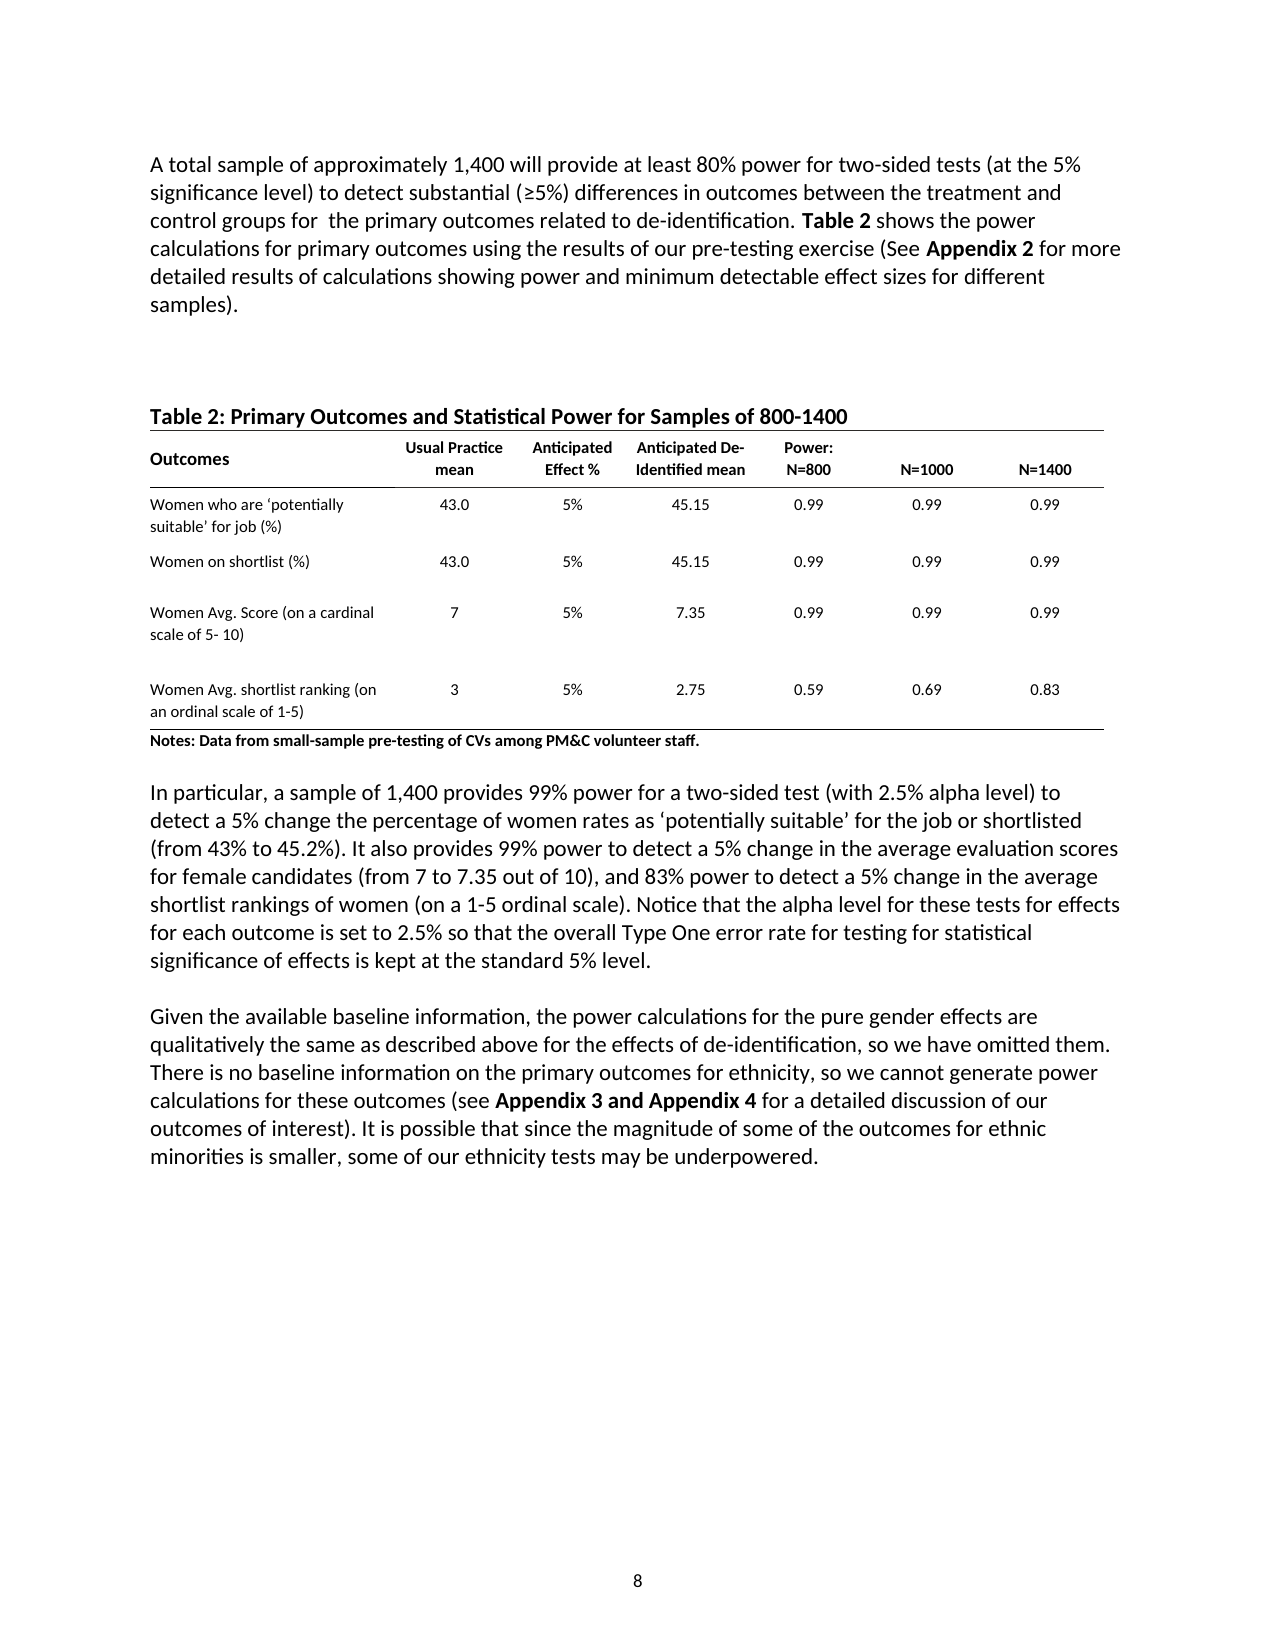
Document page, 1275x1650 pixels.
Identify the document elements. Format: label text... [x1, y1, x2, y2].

table_header Usual Practice mean [395, 431, 513, 487]
table_cell 7 [395, 595, 513, 673]
table_cell 0.99 [868, 488, 986, 544]
table_header Anticipated Effect % [513, 431, 631, 487]
table_cell 0.69 [868, 673, 986, 729]
table_cell Women who are ‘potentially suitable’ for job (%) [150, 488, 395, 544]
table_cell 43.0 [395, 488, 513, 544]
text A total sample of approximately 1,400 will provide at least 80% power for two-sided tests (at the 5% significance level) to detect substantial (≥5%) differences in outcomes between the treatment and control groups for the primary outcomes related to de-identification. Table 2 shows the power calculations for primary outcomes using the results of our pre-testing exercise (See Appendix 2 for more detailed results of calculations showing power and minimum detectable effect sizes for different samples). [150, 150, 1126, 318]
table_cell 0.99 [750, 595, 868, 673]
table_cell 3 [395, 673, 513, 729]
table_cell 5% [513, 488, 631, 544]
table_cell Women on shortlist (%) [150, 544, 395, 595]
table_header N=1000 [868, 431, 986, 487]
table_cell 45.15 [631, 544, 750, 595]
table_cell 0.83 [986, 673, 1104, 729]
table_cell 0.99 [750, 488, 868, 544]
table_header Anticipated De-Identified mean [631, 431, 750, 487]
table_cell 5% [513, 544, 631, 595]
table_header Outcomes [150, 431, 395, 487]
table_cell 0.99 [750, 544, 868, 595]
table_cell 5% [513, 595, 631, 673]
table_cell 2.75 [631, 673, 750, 729]
table_cell 0.59 [750, 673, 868, 729]
table_header Power: N=800 [750, 431, 868, 487]
table_header N=1400 [986, 431, 1104, 487]
table_cell 45.15 [631, 488, 750, 544]
table_cell Women Avg. Score (on a cardinal scale of 5- 10) [150, 595, 395, 673]
table_cell 43.0 [395, 544, 513, 595]
table_cell 0.99 [986, 488, 1104, 544]
table_cell 0.99 [868, 544, 986, 595]
table_cell 0.99 [868, 595, 986, 673]
table_cell 0.99 [986, 595, 1104, 673]
table_cell 5% [513, 673, 631, 729]
text Given the available baseline information, the power calculations for the pure gender effects are qualitatively the same as described above for the effects of de-identification, so we have omitted them. There is no baseline information on the primary outcomes for ethnicity, so we cannot generate power calculations for these outcomes (see Appendix 3 and Appendix 4 for a detailed discussion of our outcomes of interest). It is possible that since the magnitude of some of the outcomes for ethnic minorities is smaller, some of our ethnicity tests may be underpowered. [150, 1002, 1126, 1171]
table_cell 7.35 [631, 595, 750, 673]
text Notes: Data from small-sample pre-testing of CVs among PM&C volunteer staff. [150, 730, 1126, 750]
text Table 2: Primary Outcomes and Statistical Power for Samples of 800-1400 [150, 402, 1125, 430]
text In particular, a sample of 1,400 provides 99% power for a two-sided test (with 2.5% alpha level) to detect a 5% change the percentage of women rates as ‘potentially suitable’ for the job or shortlisted (from 43% to 45.2%). It also provides 99% power to detect a 5% change in the average evaluation scores for female candidates (from 7 to 7.35 out of 10), and 83% power to detect a 5% change in the average shortlist rankings of women (on a 1-5 ordinal scale). Notice that the alpha level for these tests for effects for each outcome is set to 2.5% so that the overall Type One error rate for testing for statistical significance of effects is kept at the standard 5% level. [150, 778, 1126, 974]
table_cell 0.99 [986, 544, 1104, 595]
table_cell Women Avg. shortlist ranking (on an ordinal scale of 1-5) [150, 673, 395, 729]
